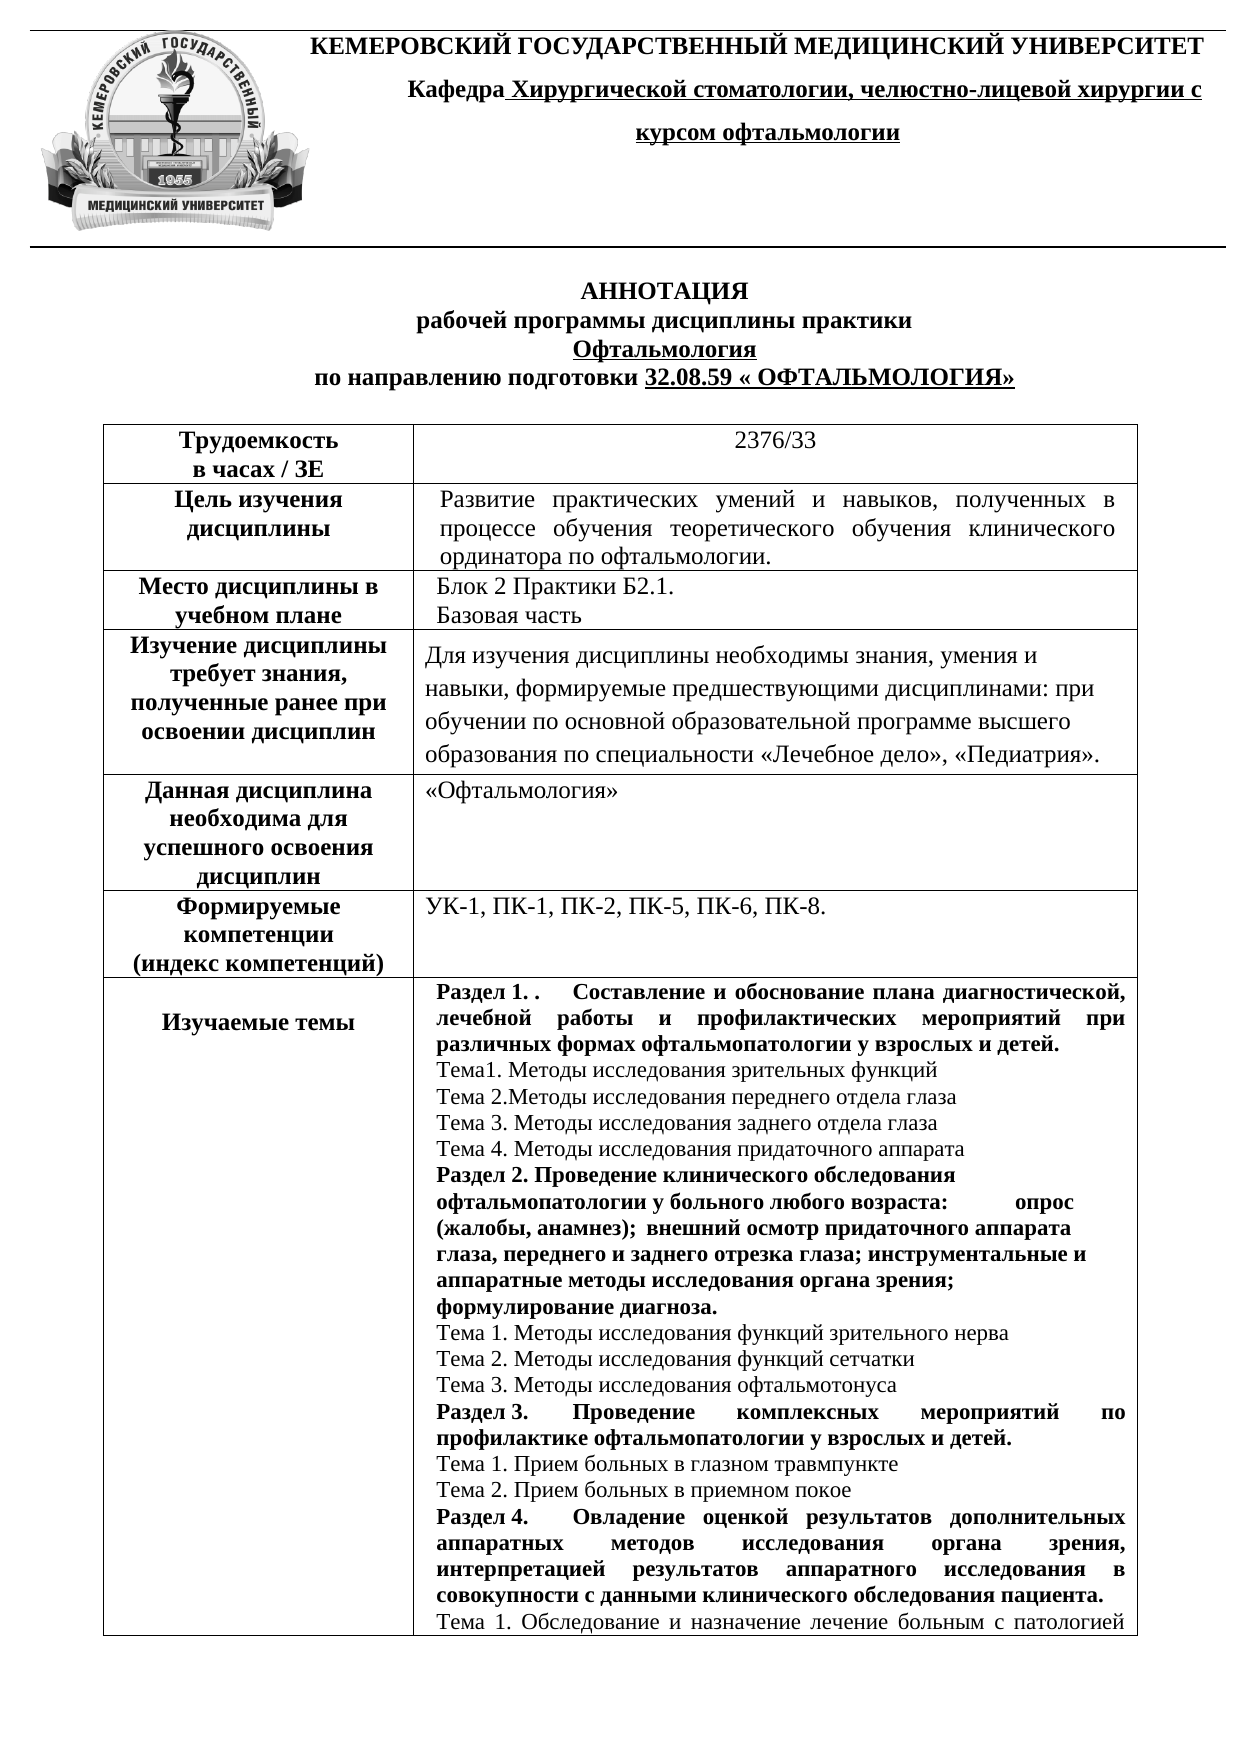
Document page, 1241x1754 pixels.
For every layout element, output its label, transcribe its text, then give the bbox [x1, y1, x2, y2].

table_header Трудоемкость в часах / ЗЕ [104, 425, 413, 483]
text по направлению подготовки 32.08.59 « ОФТАЛЬМОЛОГИЯ» [177, 362, 1152, 391]
table_cell Изучаемые темы [104, 978, 413, 1634]
table_cell УК-1, ПК-1, ПК-2, ПК-5, ПК-6, ПК-8. [414, 891, 1137, 977]
text Офтальмология [177, 334, 1152, 362]
table_cell Цель изучения дисциплины [104, 484, 413, 570]
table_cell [414, 978, 1137, 1634]
table_header 2376/33 [414, 425, 1137, 483]
picture [40, 30, 310, 233]
table_cell «Офтальмология» [414, 775, 1137, 890]
table_header КЕМЕРОВСКИЙ ГОСУДАРСТВЕННЫЙ МЕДИЦИНСКИЙ УНИВЕРСИТЕТ Кафедра Хирургической стоматологии, челюстно-лицевой хирургии с курсом офтальмологии [310, 31, 1226, 246]
table_cell Блок 2 Практики Б2.1. Базовая часть [414, 571, 1137, 629]
table_cell [104, 775, 413, 890]
text АННОТАЦИЯ [177, 276, 1152, 305]
table_cell Для изучения дисциплины необходимы знания, умения и навыки, формируемые предшествующими дисциплинами: при обучении по основной образовательной программе высшего образования по специальности «Лечебное дело», «Педиатрия». [414, 630, 1137, 774]
table_header [30, 31, 310, 246]
table_cell Место дисциплины в учебном плане [104, 571, 413, 629]
table_cell Развитие практических умений и навыков, полученных в процессе обучения теоретического обучения клинического ординатора по офтальмологии. [414, 484, 1137, 570]
text рабочей программы дисциплины практики [177, 305, 1152, 334]
table_cell [104, 891, 413, 977]
table_cell [104, 630, 413, 774]
